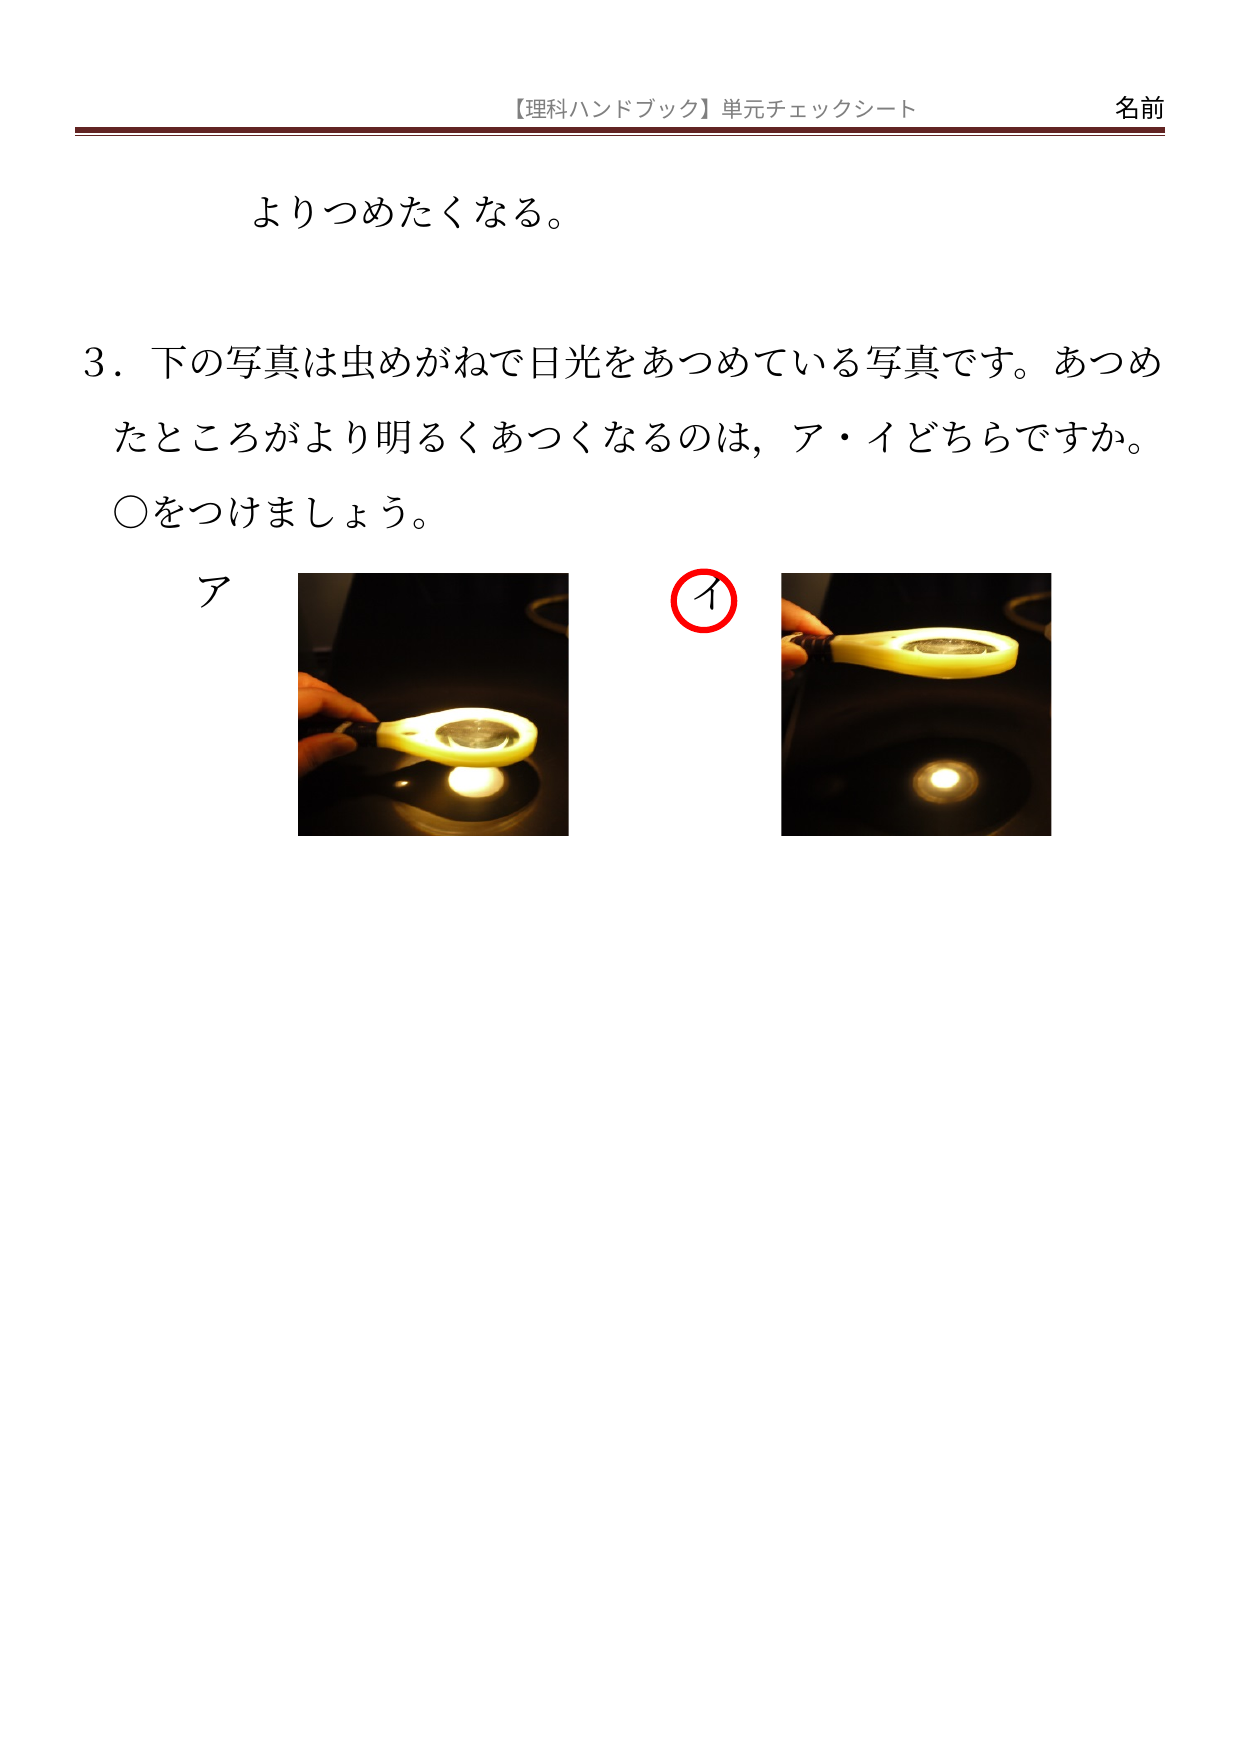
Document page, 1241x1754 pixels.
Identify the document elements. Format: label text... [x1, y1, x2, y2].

picture [298, 573, 569, 836]
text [97, 172, 1165, 247]
picture [781, 573, 1052, 836]
text ３．下の写真は虫めがねで日光をあつめている写真です。あつめたところがより明るくあつくなるのは，ア・イどちらですか。○をつけましょう。 [75, 322, 1165, 547]
